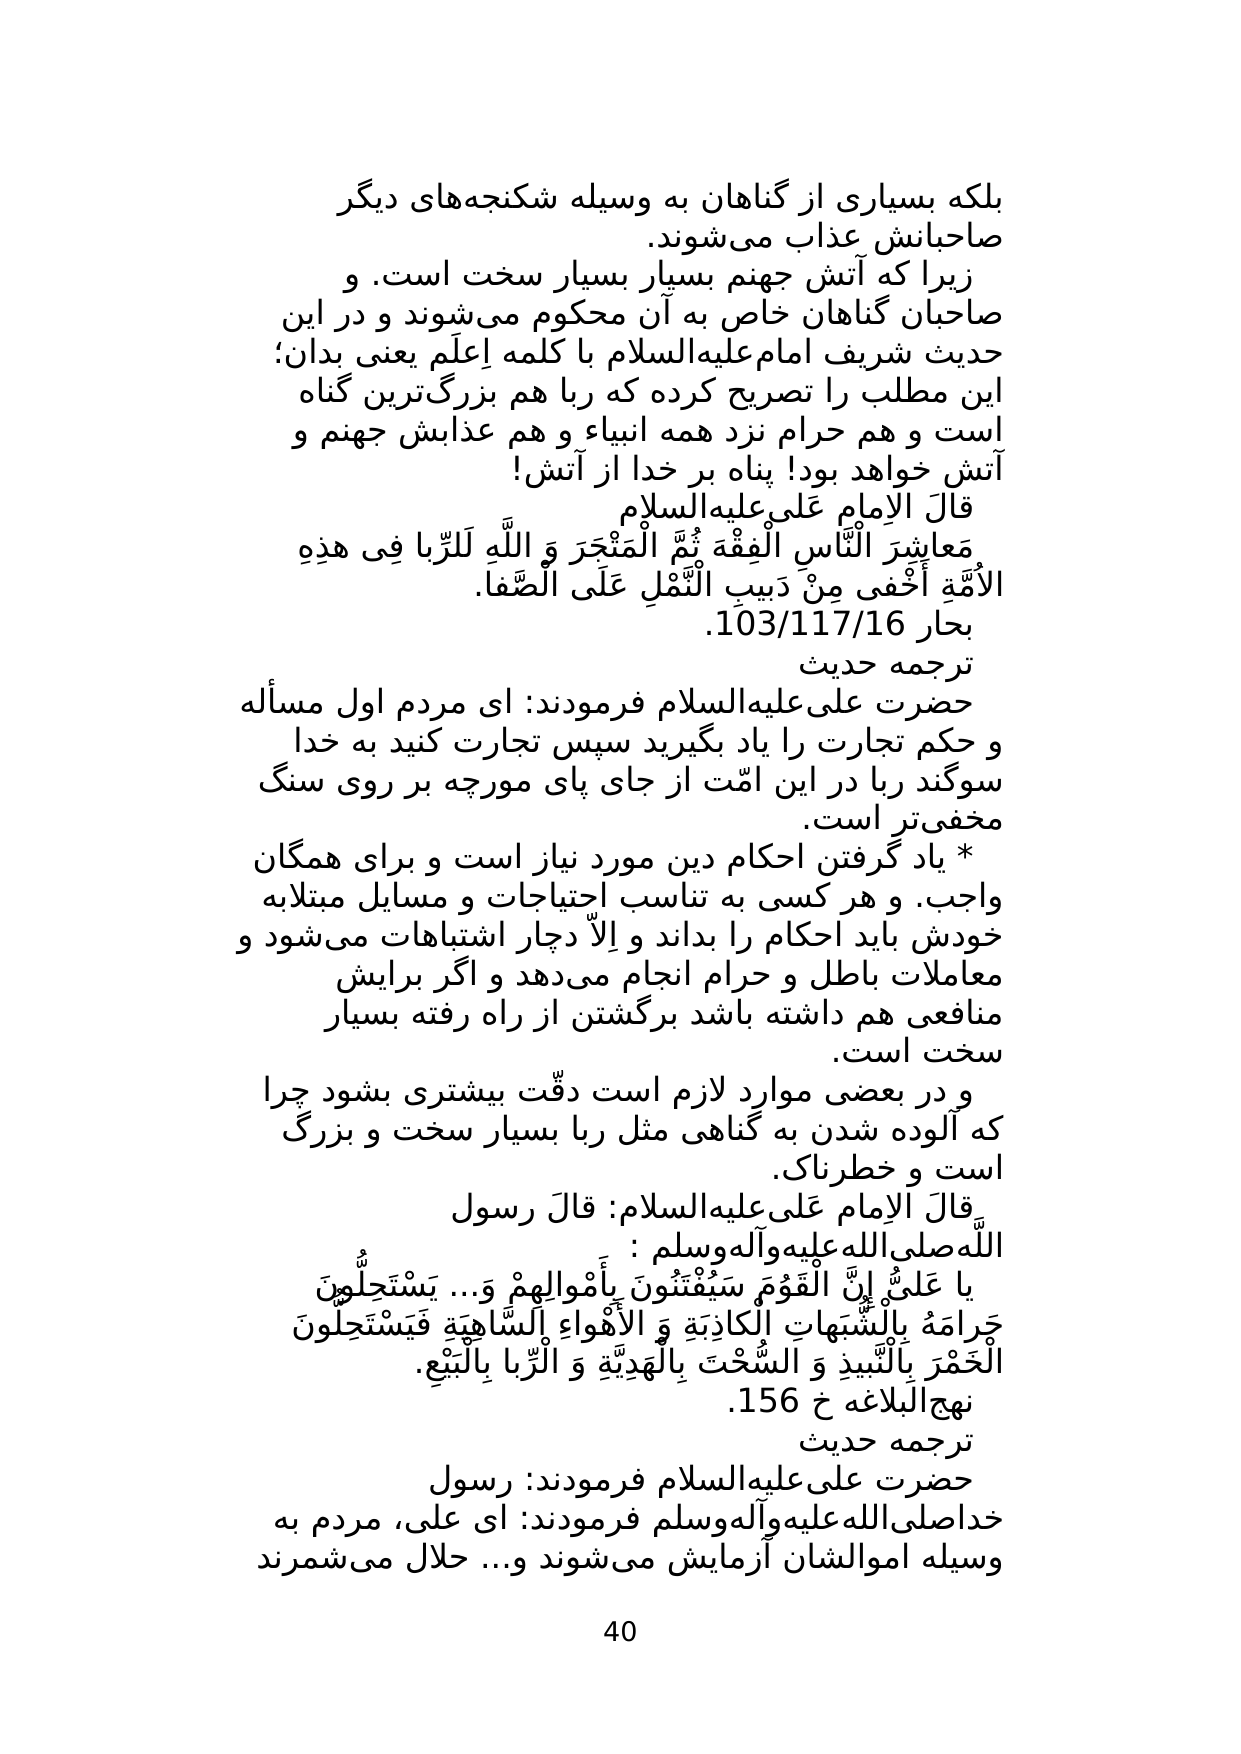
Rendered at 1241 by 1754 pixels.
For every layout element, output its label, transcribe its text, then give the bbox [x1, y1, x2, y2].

text زیرا که آتش جهنم بسیار بسیار سخت است. و صاحبان گناهان خاص به آن محکوم می‌شوند و در این حدیث شریف امام‌عليه‌السلام با کلمه اِعلَم یعنی بدان؛ این مطلب را تصریح کرده که ربا هم بزرگ‌ترین گناه است و هم حرام نزد همه انبیاء و هم عذابش جهنم و آتش خواهد بود! پناه بر خدا از آتش! [236, 255, 1004, 488]
text ترجمه حدیث [236, 1421, 1004, 1459]
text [236, 1459, 1004, 1576]
text یا عَلیُّ إِنَّ الْقَوُمَ سَیُفْتَنُونَ بِأَمْوالِهِمْ وَ... یَسْتَحِلُّونَ حَرامَهُ بِالْشُّبَهاتِ الْکاذِبَةِ وَ الأَهْواءِ السَّاهِیَةِ فَیَسْتَحِلُّونَ الْخَمْرَ بِالْنَّبیذِ وَ السُّحْتَ بِالْهَدِیَّةِ وَ الْرِّبا بِالْبَیْعِ. [236, 1265, 1004, 1382]
text قالَ الاِمام عَلی‌عليه‌السلام [236, 488, 1004, 527]
text بحار 103/117/16. [236, 604, 1004, 643]
text نهج‌البلاغه خ 156. [236, 1382, 1004, 1421]
text قالَ الاِمام عَلی‌عليه‌السلام: قالَ رسول اللَّه‌صلى‌الله‌عليه‌وآله‌وسلم : [236, 1187, 1004, 1265]
text و در بعضی موارد لازم است دقّت بیشتری بشود چرا که آلوده شدن به گناهی مثل ربا بسیار سخت و بزرگ است و خطرناک. [236, 1071, 1004, 1187]
text ترجمه حدیث [236, 643, 1004, 682]
text * یاد گرفتن احکام دین مورد نیاز است و برای همگان واجب. و هر کسی به تناسب احتیاجات و مسایل مبتلابه خودش باید احکام را بداند و اِلاّ دچار اشتباهات می‌شود و معاملات باطل و حرام انجام می‌دهد و اگر برایش منافعی هم داشته باشد برگشتن از راه رفته بسیار سخت است. [236, 838, 1004, 1071]
text حضرت علی‌عليه‌السلام فرمودند: ای مردم اول مسأله و حکم تجارت را یاد بگیرید سپس تجارت کنید به خدا سوگند ربا در این امّت از جای پای مورچه بر روی سنگ مخفی‌تر است. [236, 682, 1004, 838]
text مَعاشِرَ الْنَّاسِ الْفِقْهَ ثُمَّ الْمَتْجَرَ وَ اللَّهِ لَلرِّبا فِی هذِهِ الاُمَّةِ أَخْفی مِنْ دَبیبِ الْنَّمْلِ عَلَی الْصَّفا. [236, 527, 1004, 604]
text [236, 177, 1004, 255]
